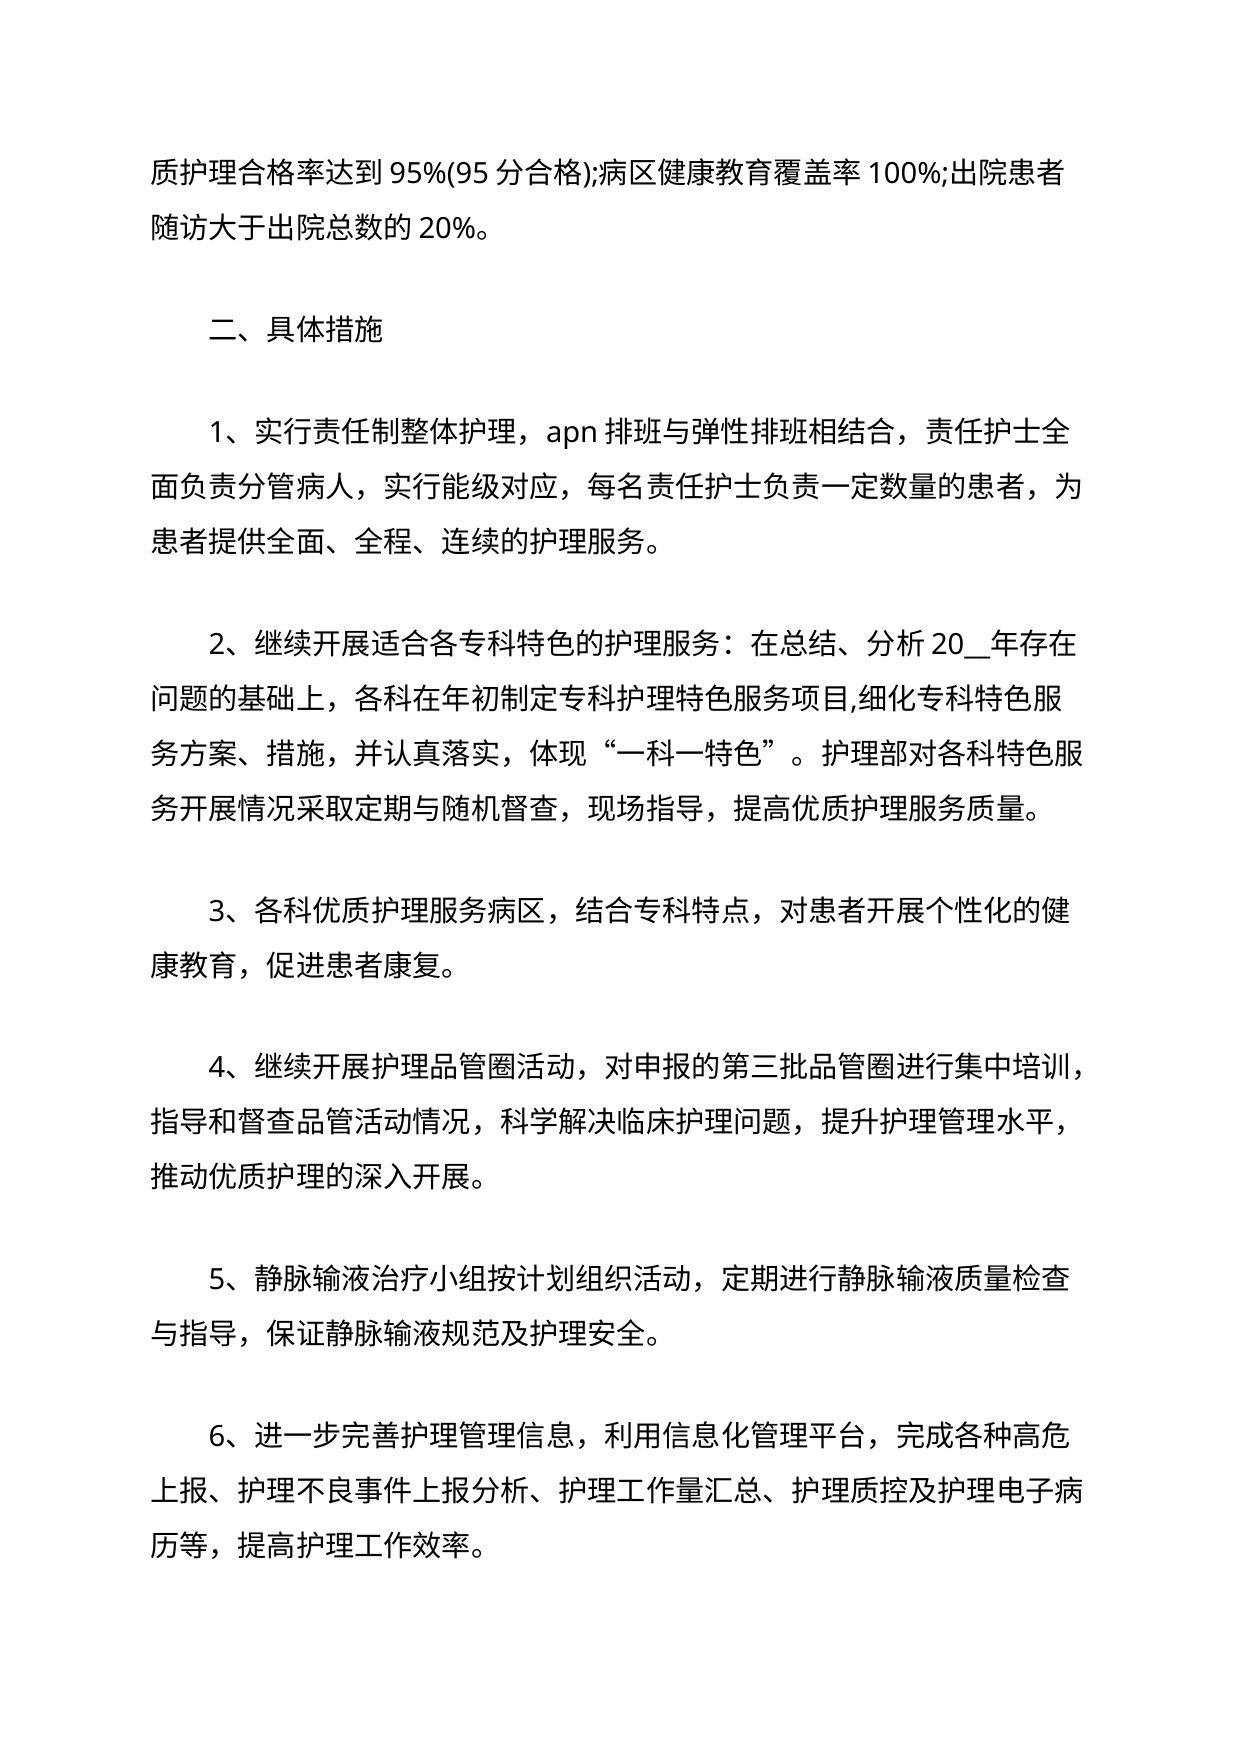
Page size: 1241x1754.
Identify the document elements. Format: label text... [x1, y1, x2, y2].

text 3、各科优质护理服务病区，结合专科特点，对患者开展个性化的健康教育，促进患者康复。 [150, 887, 1090, 984]
text 2、继续开展适合各专科特色的护理服务：在总结、分析20__年存在问题的基础上，各科在年初制定专科护理特色服务项目,细化专科特色服务方案、措施，并认真落实，体现“一科一特色”。护理部对各科特色服务开展情况采取定期与随机督查，现场指导，提高优质护理服务质量。 [150, 620, 1090, 828]
text 5、静脉输液治疗小组按计划组织活动，定期进行静脉输液质量检查与指导，保证静脉输液规范及护理安全。 [150, 1256, 1090, 1353]
text 6、进一步完善护理管理信息，利用信息化管理平台，完成各种高危上报、护理不良事件上报分析、护理工作量汇总、护理质控及护理电子病历等，提高护理工作效率。 [150, 1412, 1090, 1564]
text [150, 150, 1090, 247]
text 1、实行责任制整体护理，apn排班与弹性排班相结合，责任护士全面负责分管病人，实行能级对应，每名责任护士负责一定数量的患者，为患者提供全面、全程、连续的护理服务。 [150, 409, 1090, 561]
text 4、继续开展护理品管圈活动，对申报的第三批品管圈进行集中培训，指导和督查品管活动情况，科学解决临床护理问题，提升护理管理水平，推动优质护理的深入开展。 [150, 1044, 1090, 1196]
text 二、具体措施 [150, 307, 1090, 349]
